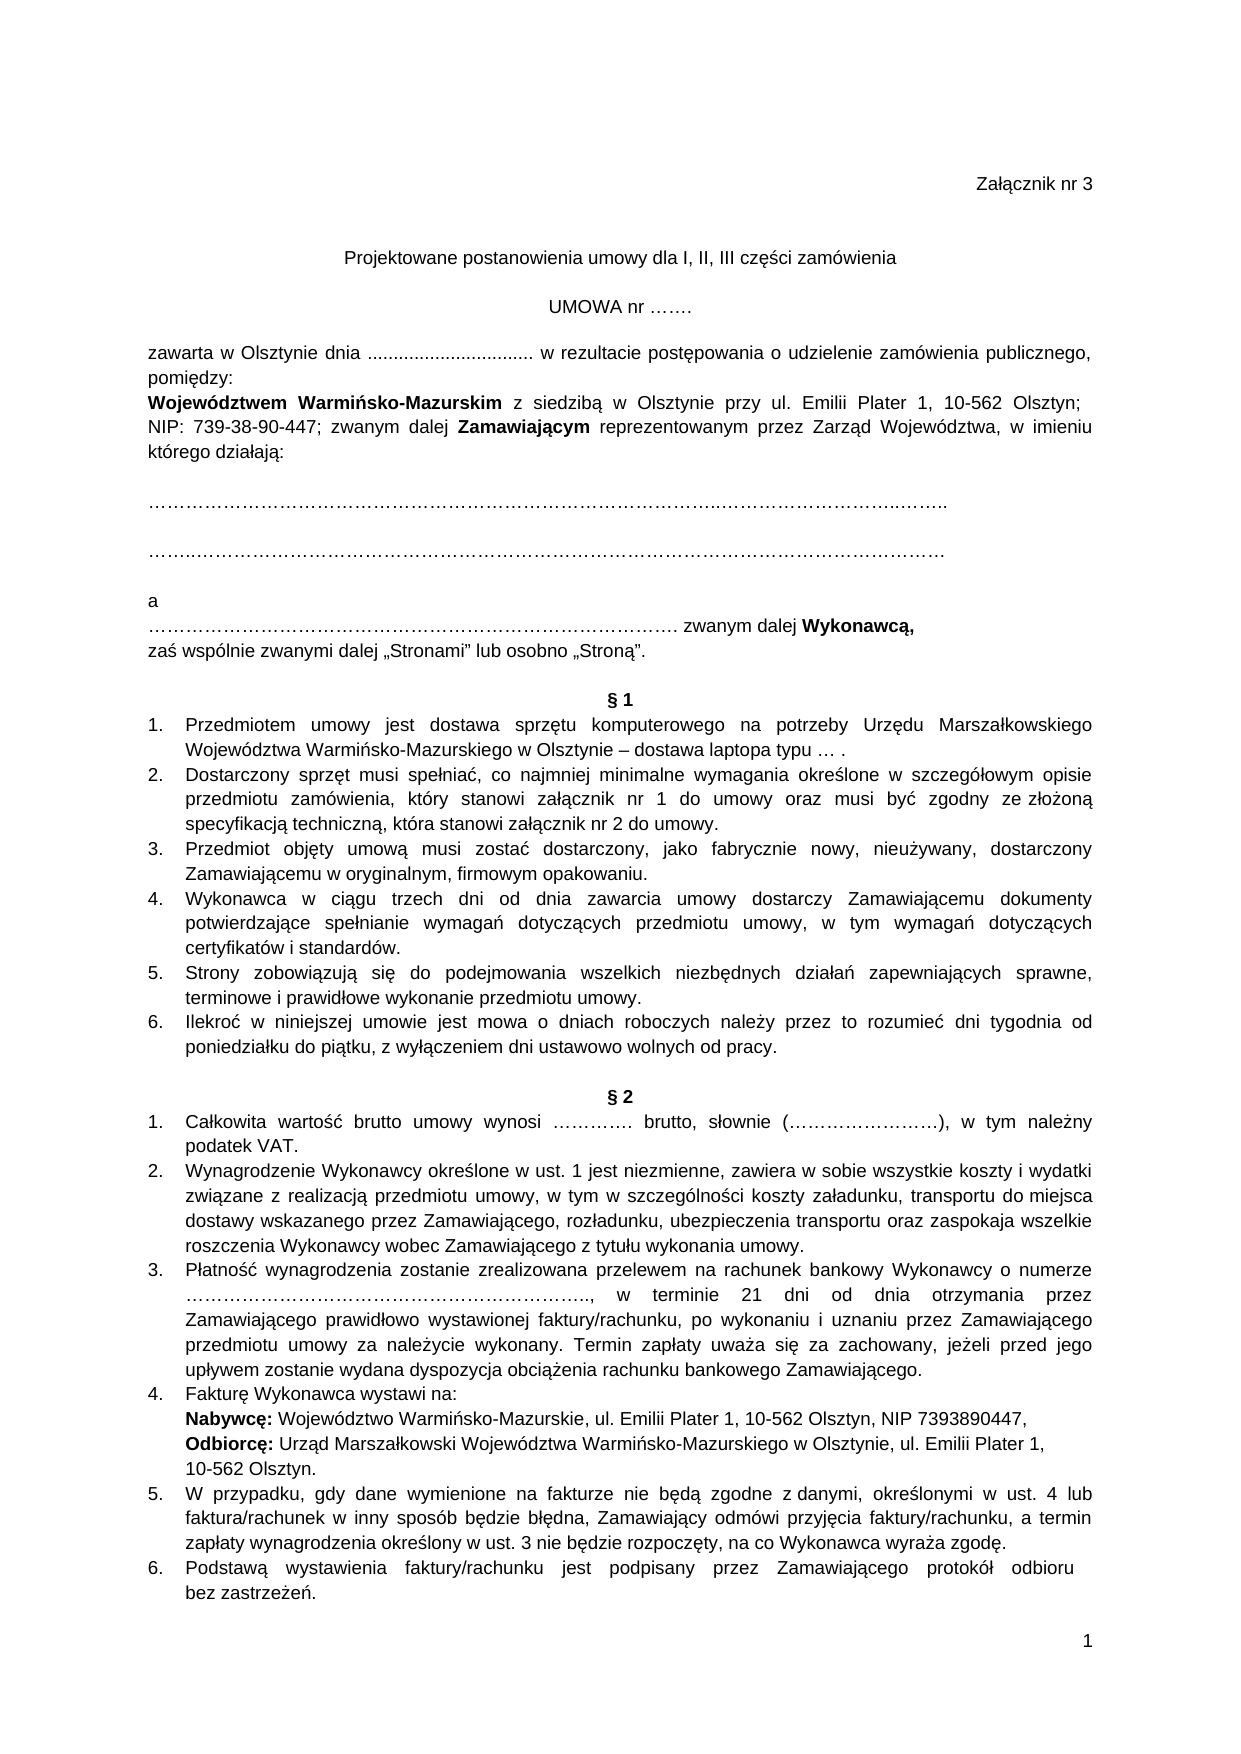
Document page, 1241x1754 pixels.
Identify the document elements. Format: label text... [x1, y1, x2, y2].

text Załącznik nr 3 [148, 172, 1093, 194]
list Wynagrodzenie Wykonawcy określone w ust. 1 jest niezmienne, zawiera w sobie wszystkie koszty i wydatki związane z realizacją przedmiotu umowy, w tym w szczególności koszty załadunku, transportu do miejsca dostawy wskazanego przez Zamawiającego, rozładunku, ubezpieczenia transportu oraz zaspokaja wszelkie roszczenia Wykonawcy wobec Zamawiającego z tytułu wykonania umowy. [148, 1160, 1093, 1256]
list W przypadku, gdy dane wymienione na fakturze nie będą zgodne z danymi, określonymi w ust. 4 lub faktura/rachunek w inny sposób będzie błędna, Zamawiający odmówi przyjęcia faktury/rachunku, a termin zapłaty wynagrodzenia określony w ust. 3 nie będzie rozpoczęty, na co Wykonawca wyraża zgodę. [148, 1482, 1093, 1553]
text …………………………………………………………………………. zwanym dalej Wykonawcą, [148, 615, 1093, 636]
text § 1 [148, 689, 1093, 711]
text zaś wspólnie zwanymi dalej „Stronami” lub osobno „Stroną”. [148, 639, 1093, 661]
list Strony zobowiązują się do podejmowania wszelkich niezbędnych działań zapewniających sprawne, terminowe i prawidłowe wykonanie przedmiotu umowy. [148, 962, 1093, 1008]
text Nabywcę: Województwo Warmińsko-Mazurskie, ul. Emilii Plater 1, 10-562 Olsztyn, NIP 7393890447, [185, 1408, 1093, 1429]
text a [148, 590, 1093, 611]
list Całkowita wartość brutto umowy wynosi …………. brutto, słownie (……………………), w tym należny podatek VAT. [148, 1111, 1093, 1157]
list Płatność wynagrodzenia zostanie zrealizowana przelewem na rachunek bankowy Wykonawcy o numerze ……………………………………………………….., w terminie 21 dni od dnia otrzymania przez Zamawiającego prawidłowo wystawionej faktury/rachunku, po wykonaniu i uznaniu przez Zamawiającego przedmiotu umowy za należycie wykonany. Termin zapłaty uważa się za zachowany, jeżeli przed jego upływem zostanie wydana dyspozycja obciążenia rachunku bankowego Zamawiającego. [148, 1259, 1093, 1380]
text ……..………………………………………………………………………………………………………… [148, 540, 1093, 562]
list Przedmiotem umowy jest dostawa sprzętu komputerowego na potrzeby Urzędu Marszałkowskiego Województwa Warmińsko-Mazurskiego w Olsztynie – dostawa laptopa typu … . [148, 714, 1093, 760]
list Przedmiot objęty umową musi zostać dostarczony, jako fabrycznie nowy, nieużywany, dostarczony Zamawiającemu w oryginalnym, firmowym opakowaniu. [148, 838, 1093, 884]
text UMOWA nr ……. [148, 296, 1093, 318]
text zawarta w Olsztynie dnia ................................ w rezultacie postępowania o udzielenie zamówienia publicznego, pomiędzy: [148, 342, 1093, 388]
text Projektowane postanowienia umowy dla I, II, III części zamówienia [148, 247, 1093, 268]
text 10-562 Olsztyn. [185, 1458, 1093, 1479]
list Fakturę Wykonawca wystawi na: [148, 1383, 1093, 1405]
text Województwem Warmińsko-Mazurskim z siedzibą w Olsztynie przy ul. Emilii Plater 1, 10-562 Olsztyn; NIP: 739-38-90-447; zwanym dalej Zamawiającym reprezentowanym przez Zarząd Województwa, w imieniu którego działają: [148, 392, 1093, 463]
text Odbiorcę: Urząd Marszałkowski Województwa Warmińsko-Mazurskiego w Olsztynie, ul. Emilii Plater 1, [185, 1433, 1093, 1454]
list Dostarczony sprzęt musi spełniać, co najmniej minimalne wymagania określone w szczegółowym opisie przedmiotu zamówienia, który stanowi załącznik nr 1 do umowy oraz musi być zgodny ze złożoną specyfikacją techniczną, która stanowi załącznik nr 2 do umowy. [148, 763, 1093, 834]
text § 2 [148, 1086, 1093, 1107]
list Podstawą wystawienia faktury/rachunku jest podpisany przez Zamawiającego protokół odbioru bez zastrzeżeń. [148, 1557, 1093, 1603]
list Ilekroć w niniejszej umowie jest mowa o dniach roboczych należy przez to rozumieć dni tygodnia od poniedziałku do piątku, z wyłączeniem dni ustawowo wolnych od pracy. [148, 1011, 1093, 1058]
text ………………………………………………………………………………..………………………..…….. [148, 491, 1093, 512]
list Wykonawca w ciągu trzech dni od dnia zawarcia umowy dostarczy Zamawiającemu dokumenty potwierdzające spełnianie wymagań dotyczących przedmiotu umowy, w tym wymagań dotyczących certyfikatów i standardów. [148, 887, 1093, 958]
